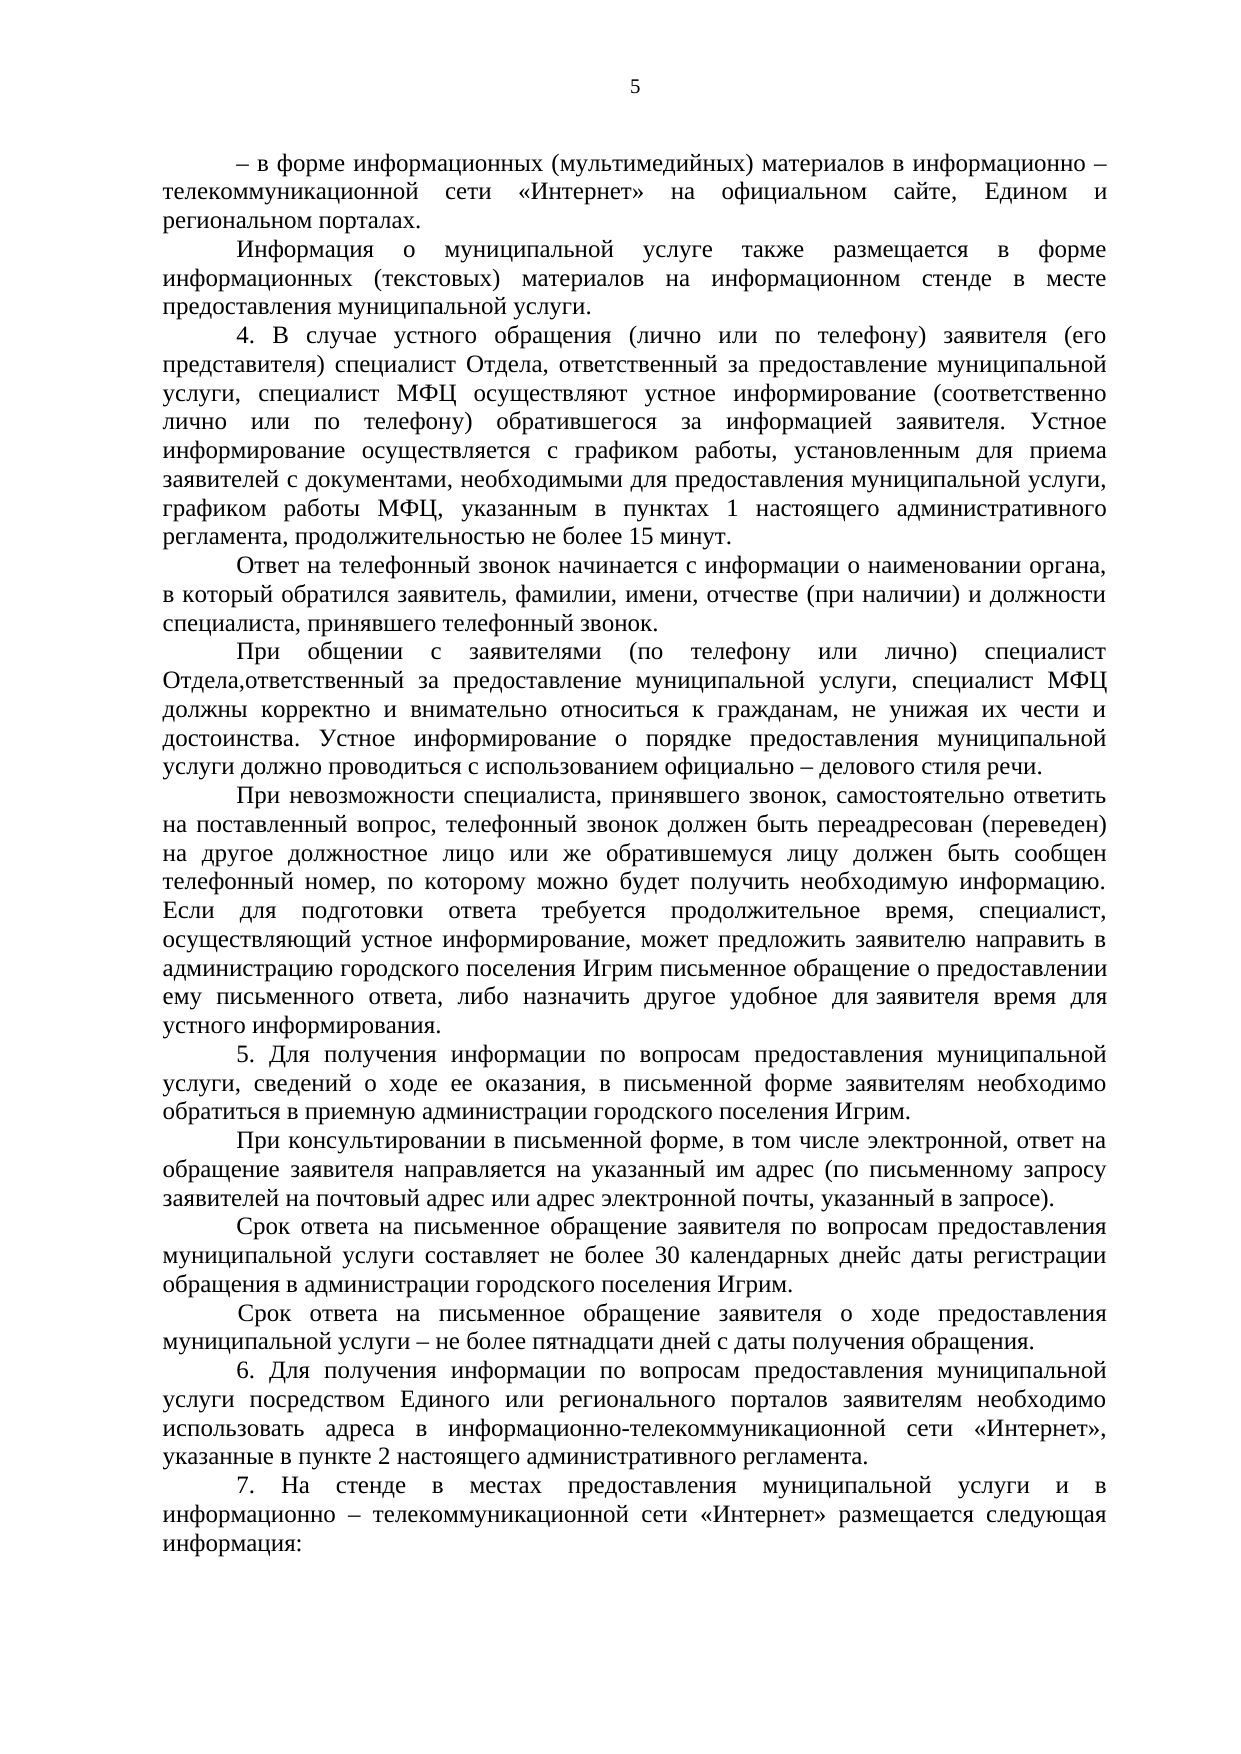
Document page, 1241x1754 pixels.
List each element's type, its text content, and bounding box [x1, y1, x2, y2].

text Срок ответа на письменное обращение заявителя по вопросам предоставления муниципальной услуги составляет не более 30 календарных днейс даты регистрации обращения в администрации городского поселения Игрим. [162, 1211, 1107, 1298]
text Ответ на телефонный звонок начинается с информации о наименовании органа, в который обратился заявитель, фамилии, имени, отчестве (при наличии) и должности специалиста, принявшего телефонный звонок. [162, 550, 1107, 636]
text При невозможности специалиста, принявшего звонок, самостоятельно ответить на поставленный вопрос, телефонный звонок должен быть переадресован (переведен) на другое должностное лицо или же обратившемуся лицу должен быть сообщен телефонный номер, по которому можно будет получить необходимую информацию. Если для подготовки ответа требуется продолжительное время, специалист, осуществляющий устное информирование, может предложить заявителю направить в администрацию городского поселения Игрим письменное обращение о предоставлении ему письменного ответа, либо назначить другое удобное для заявителя время для устного информирования. [162, 780, 1107, 1039]
text Информация о муниципальной услуге также размещается в форме информационных (текстовых) материалов на информационном стенде в месте предоставления муниципальной услуги. [162, 234, 1107, 320]
text 7. На стенде в местах предоставления муниципальной услуги и в информационно – телекоммуникационной сети «Интернет» размещается следующая информация: [162, 1470, 1107, 1556]
text 5. Для получения информации по вопросам предоставления муниципальной услуги, сведений о ходе ее оказания, в письменной форме заявителям необходимо обратиться в приемную администрации городского поселения Игрим. [162, 1039, 1107, 1125]
text – в форме информационных (мультимедийных) материалов в информационно –телекоммуникационной сети «Интернет» на официальном сайте, Едином и региональном порталах. [162, 148, 1107, 234]
text При общении с заявителями (по телефону или лично) специалист Отдела,ответственный за предоставление муниципальной услуги, специалист МФЦ должны корректно и внимательно относиться к гражданам, не унижая их чести и достоинства. Устное информирование о порядке предоставления муниципальной услуги должно проводиться с использованием официально – делового стиля речи. [162, 636, 1107, 780]
text При консультировании в письменной форме, в том числе электронной, ответ на обращение заявителя направляется на указанный им адрес (по письменному запросу заявителей на почтовый адрес или адрес электронной почты, указанный в запросе). [162, 1125, 1107, 1211]
text 4. В случае устного обращения (лично или по телефону) заявителя (его представителя) специалист Отдела, ответственный за предоставление муниципальной услуги, специалист МФЦ осуществляют устное информирование (соответственно лично или по телефону) обратившегося за информацией заявителя. Устное информирование осуществляется с графиком работы, установленным для приема заявителей с документами, необходимыми для предоставления муниципальной услуги, графиком работы МФЦ, указанным в пунктах 1 настоящего административного регламента, продолжительностью не более 15 минут. [162, 320, 1107, 550]
text 6. Для получения информации по вопросам предоставления муниципальной услуги посредством Единого или регионального порталов заявителям необходимо использовать адреса в информационно-телекоммуникационной сети «Интернет», указанные в пункте 2 настоящего административного регламента. [162, 1355, 1107, 1470]
text Срок ответа на письменное обращение заявителя о ходе предоставления муниципальной услуги – не более пятнадцати дней с даты получения обращения. [162, 1298, 1107, 1355]
